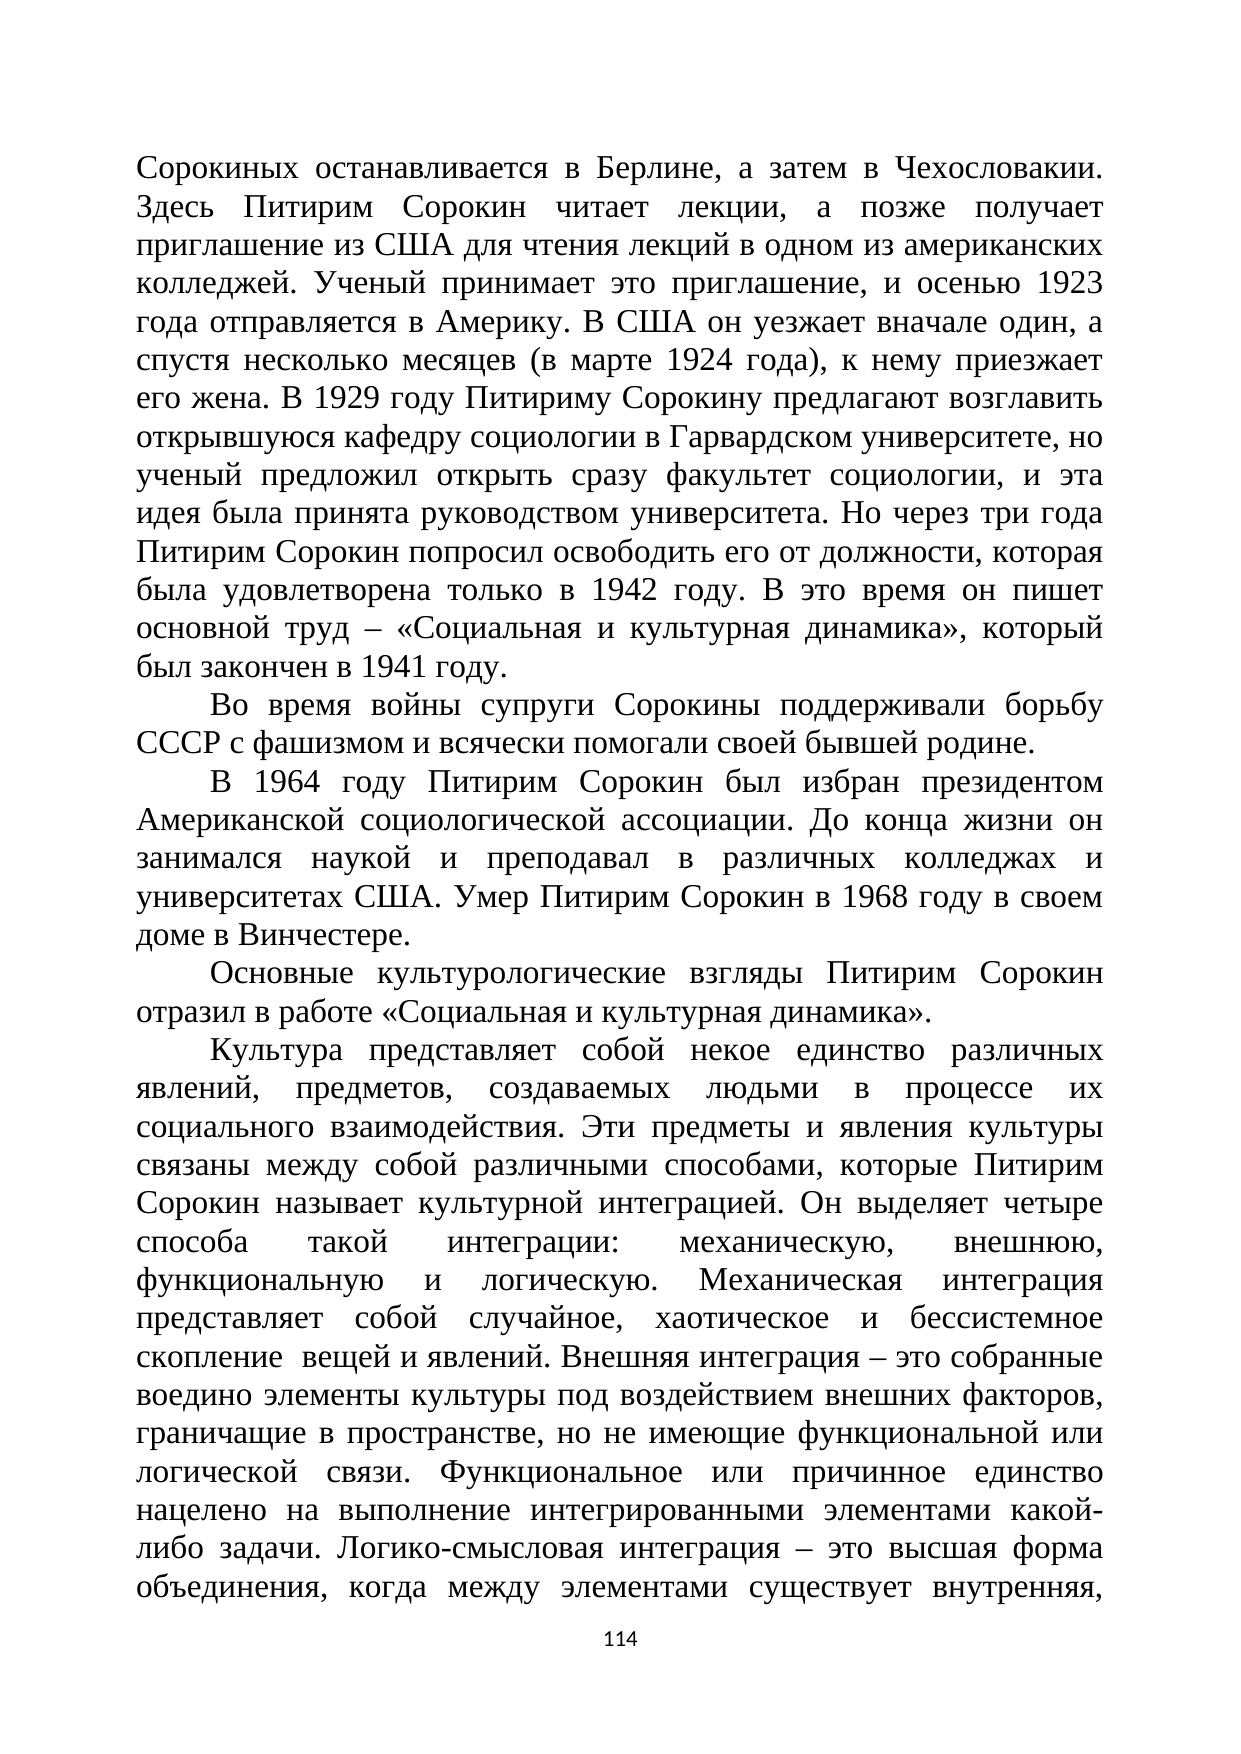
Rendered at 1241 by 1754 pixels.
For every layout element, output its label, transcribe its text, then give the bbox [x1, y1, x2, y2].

text Основные культурологические взгляды Питирим Сорокин отразил в работе «Социальная и культурная динамика». [136, 953, 1104, 1029]
text В 1964 году Питирим Сорокин был избран президентом Американской социологической ассоциации. До конца жизни он занимался наукой и преподавал в различных колледжах и университетах США. Умер Питирим Сорокин в 1968 году в своем доме в Винчестере. [136, 761, 1104, 953]
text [136, 1029, 1104, 1604]
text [136, 148, 1104, 684]
text Во время войны супруги Сорокины поддерживали борьбу СССР с фашизмом и всячески помогали своей бывшей родине. [136, 684, 1104, 761]
